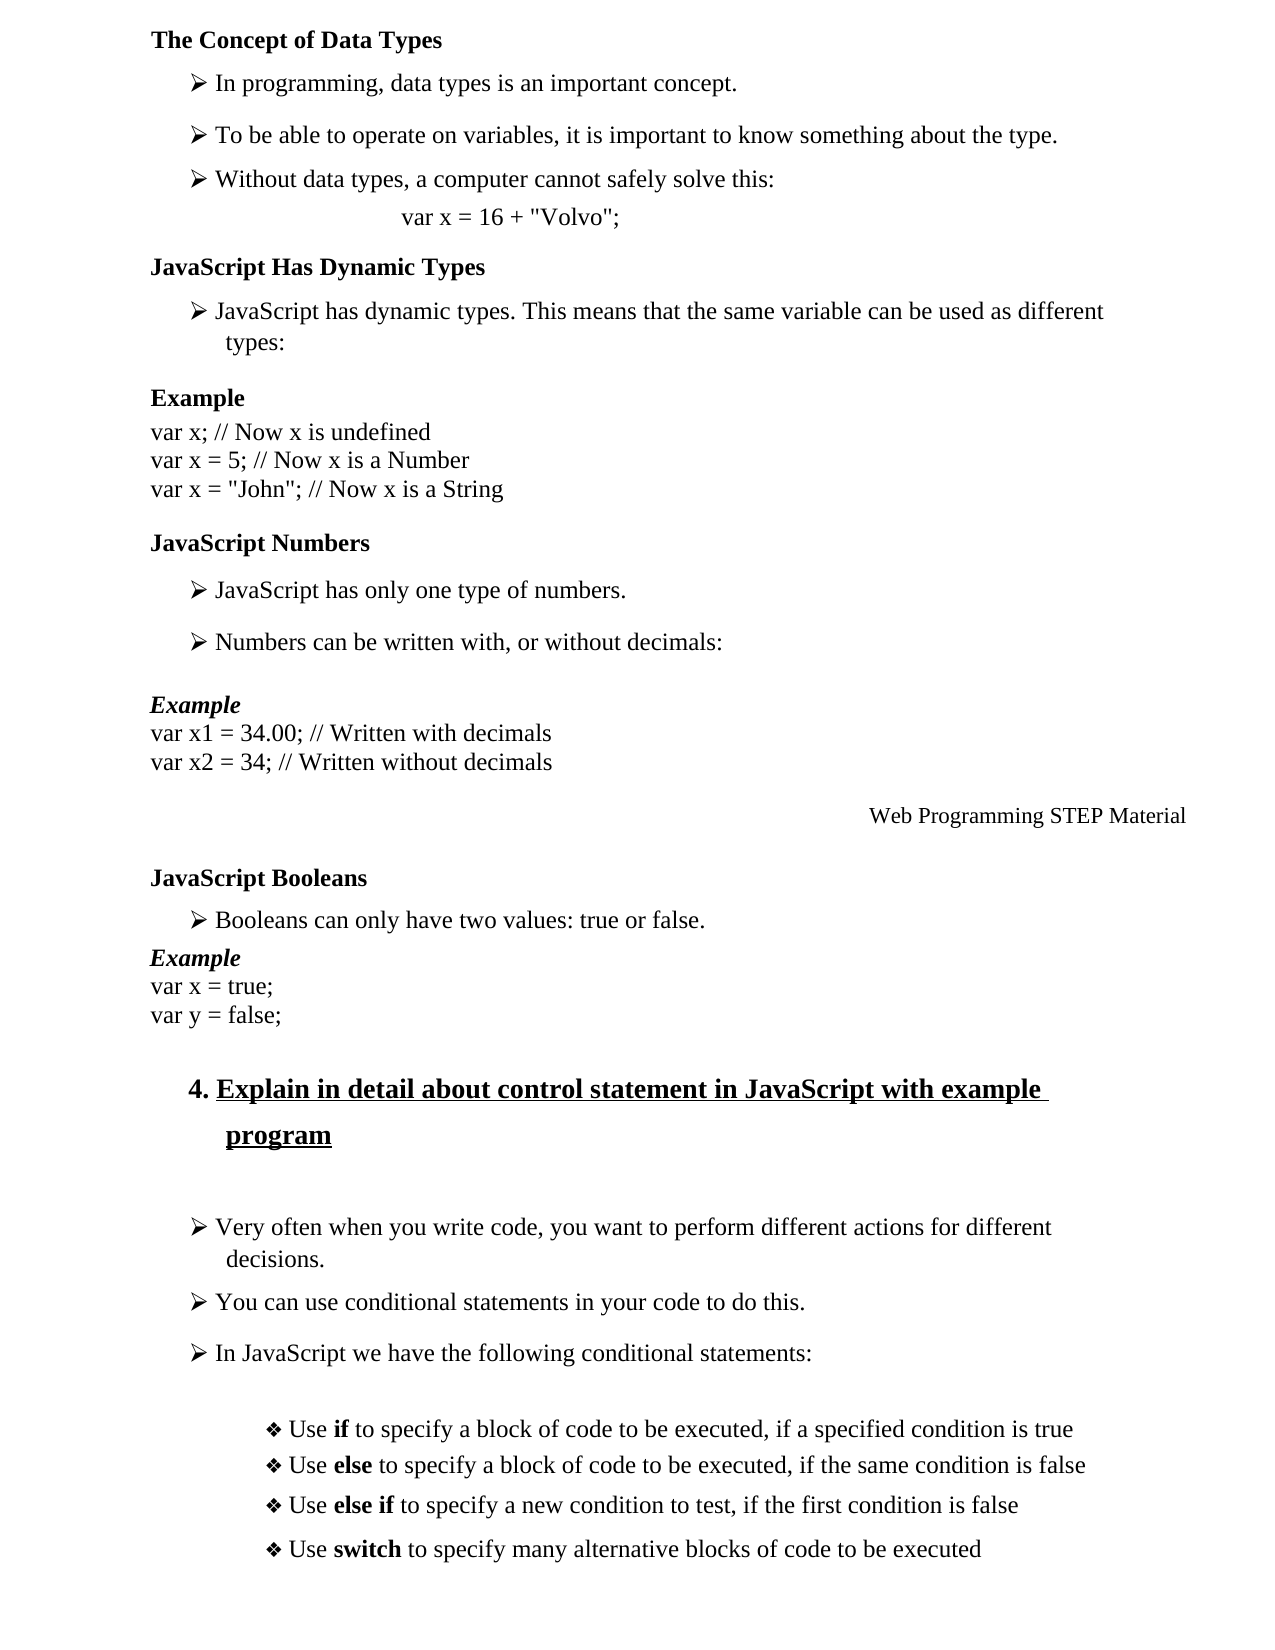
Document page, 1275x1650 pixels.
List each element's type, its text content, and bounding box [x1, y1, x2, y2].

text Example [149, 690, 1186, 718]
text ⮚ You can use conditional statements in your code to do this. [189, 1273, 1186, 1324]
text 4. Explain in detail about control statement in JavaScript with example program [188, 1072, 1085, 1150]
text ❖ Use switch to specify many alternative blocks of code to be executed [264, 1527, 1186, 1569]
text Example [150, 383, 1186, 412]
text var x = true; [150, 971, 1186, 1000]
text ⮚ Booleans can only have two values: true or false. [189, 891, 1186, 943]
text The Concept of Data Types [151, 25, 1186, 54]
text var x1 = 34.00; // Written with decimals [150, 718, 1186, 747]
text ⮚ In programming, data types is an important concept. [189, 54, 1186, 105]
text ⮚ JavaScript has dynamic types. This means that the same variable can be used as different types: [189, 281, 1120, 356]
text ⮚ Numbers can be written with, or without decimals: [189, 613, 1186, 664]
text var x2 = 34; // Written without decimals [150, 747, 1186, 776]
text Example [149, 943, 1186, 971]
text ⮚ To be able to operate on variables, it is important to know something about the type. ⮚ Without data types, a computer cannot safely solve this: [189, 105, 1067, 202]
text JavaScript Numbers [150, 528, 1186, 557]
text JavaScript Booleans [150, 863, 1186, 891]
text var y = false; [150, 1000, 1186, 1029]
text Web Programming STEP Material [138, 802, 1186, 829]
text var x = "John"; // Now x is a String [150, 474, 1186, 503]
text JavaScript Has Dynamic Types [150, 252, 1186, 281]
text var x; // Now x is undefined [150, 417, 1186, 446]
text ❖ Use if to specify a block of code to be executed, if a specified condition is true ❖ Use else to specify a block of code to be executed, if the same condition is false ❖ Use else if to specify a new condition to test, if the first condition is false [264, 1405, 1095, 1526]
text ⮚ JavaScript has only one type of numbers. [189, 562, 1186, 613]
text var x = 16 + "Volvo"; [401, 202, 1186, 231]
text ⮚ In JavaScript we have the following conditional statements: [189, 1324, 1186, 1376]
text ⮚ Very often when you write code, you want to perform different actions for different decisions. [190, 1196, 1065, 1273]
text var x = 5; // Now x is a Number [150, 446, 1186, 474]
